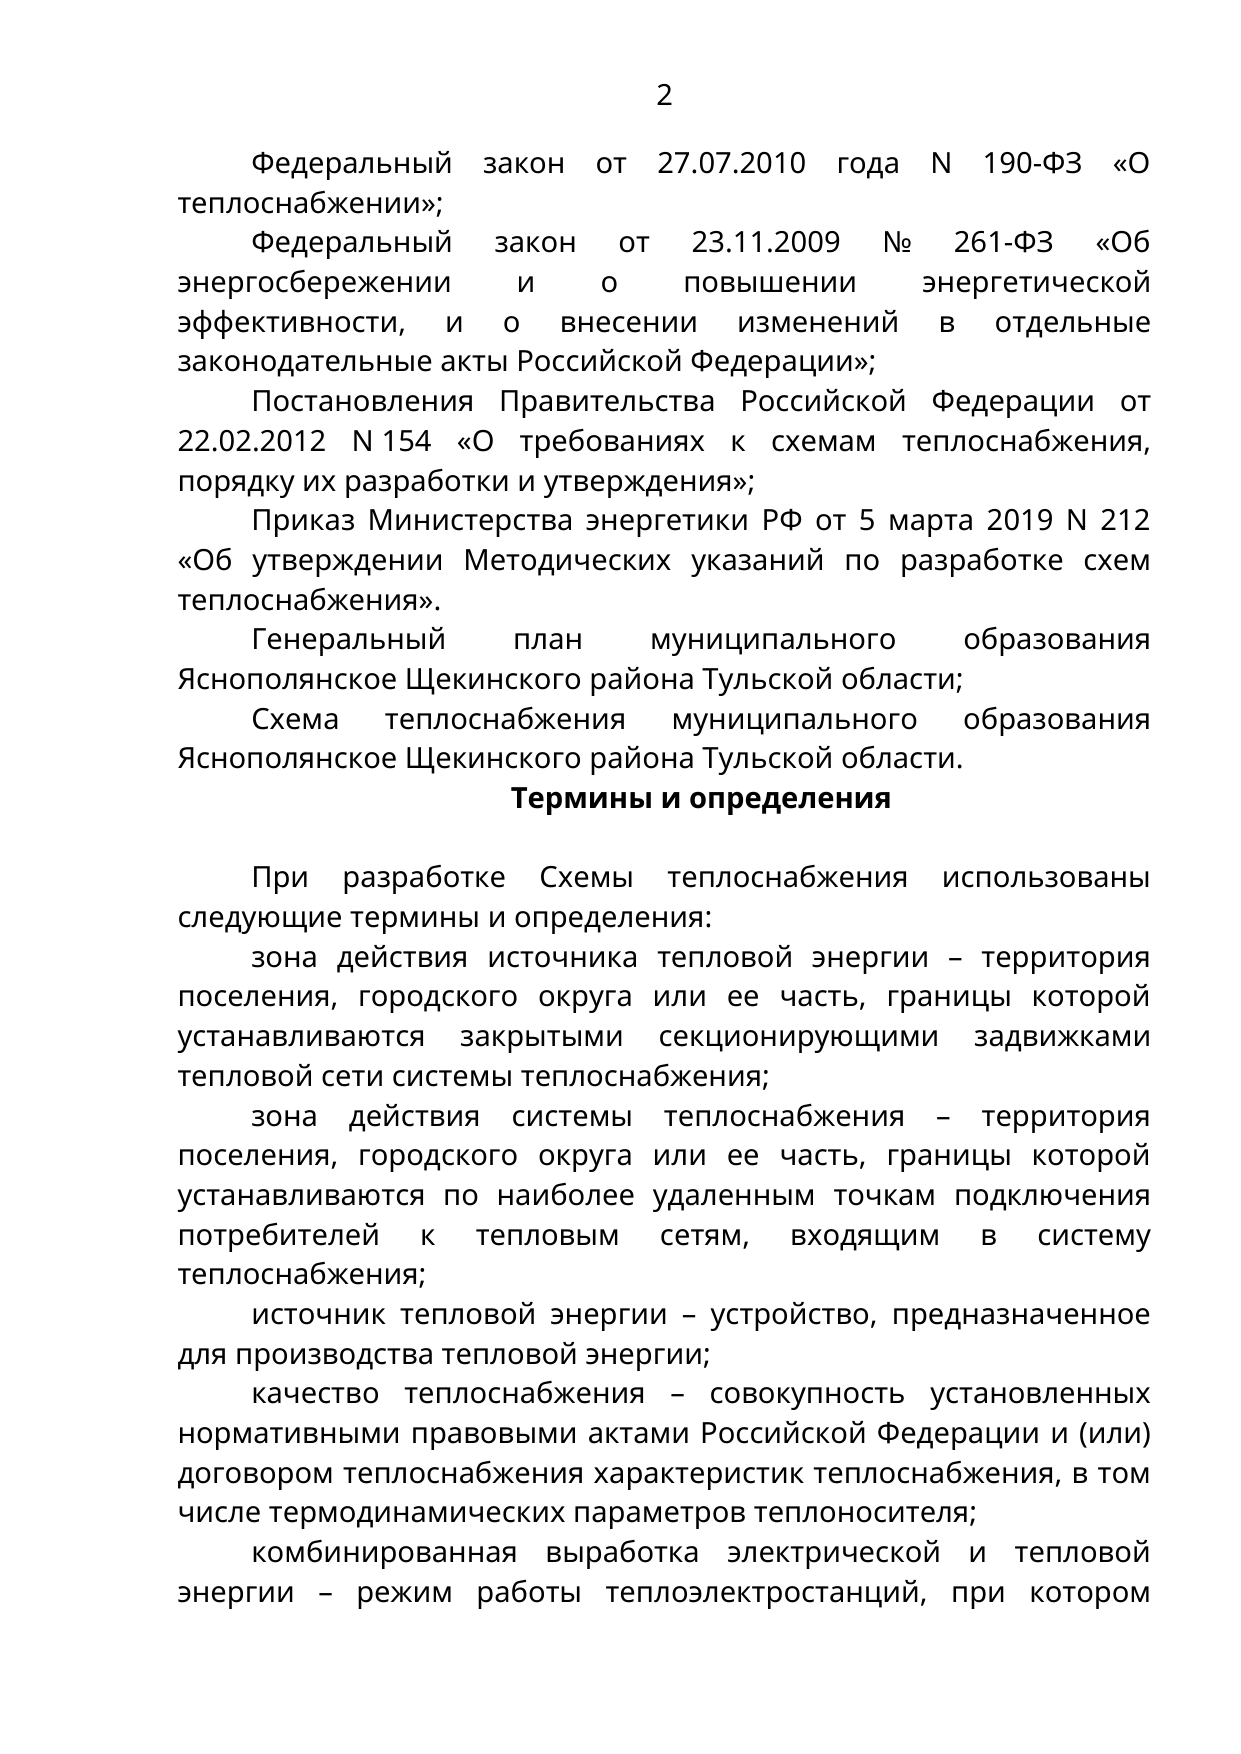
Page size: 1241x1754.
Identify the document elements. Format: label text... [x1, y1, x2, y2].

text качество теплоснабжения – совокупность установленных нормативными правовыми актами Российской Федерации и (или) договором теплоснабжения характеристик теплоснабжения, в том числе термодинамических параметров теплоносителя; [177, 1373, 1152, 1531]
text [177, 1531, 1152, 1611]
text Схема теплоснабжения муниципального образования Яснополянское Щекинского района Тульской области. [177, 698, 1152, 777]
text зона действия источника тепловой энергии – территория поселения, городского округа или ее часть, границы которой устанавливаются закрытыми секционирующими задвижками тепловой сети системы теплоснабжения; [177, 936, 1152, 1095]
text При разработке Схемы теплоснабжения использованы следующие термины и определения: [177, 857, 1152, 936]
text Федеральный закон от 23.11.2009 № 261-ФЗ «Об энергосбережении и о повышении энергетической эффективности, и о внесении изменений в отдельные законодательные акты Российской Федерации»; [177, 222, 1152, 380]
text Федеральный закон от 27.07.2010 года N 190-ФЗ «О теплоснабжении»; [177, 142, 1152, 222]
text Генеральный план муниципального образования Яснополянское Щекинского района Тульской области; [177, 618, 1152, 698]
text Приказ Министерства энергетики РФ от 5 марта 2019 N 212 «Об утверждении Методических указаний по разработке схем теплоснабжения». [177, 499, 1152, 618]
text зона действия системы теплоснабжения – территория поселения, городского округа или ее часть, границы которой устанавливаются по наиболее удаленным точкам подключения потребителей к тепловым сетям, входящим в систему теплоснабжения; [177, 1095, 1152, 1293]
text Термины и определения [177, 777, 1152, 817]
text Постановления Правительства Российской Федерации от 22.02.2012 N 154 «О требованиях к схемам теплоснабжения, порядку их разработки и утверждения»; [177, 380, 1152, 499]
text источник тепловой энергии – устройство, предназначенное для производства тепловой энергии; [177, 1293, 1152, 1373]
